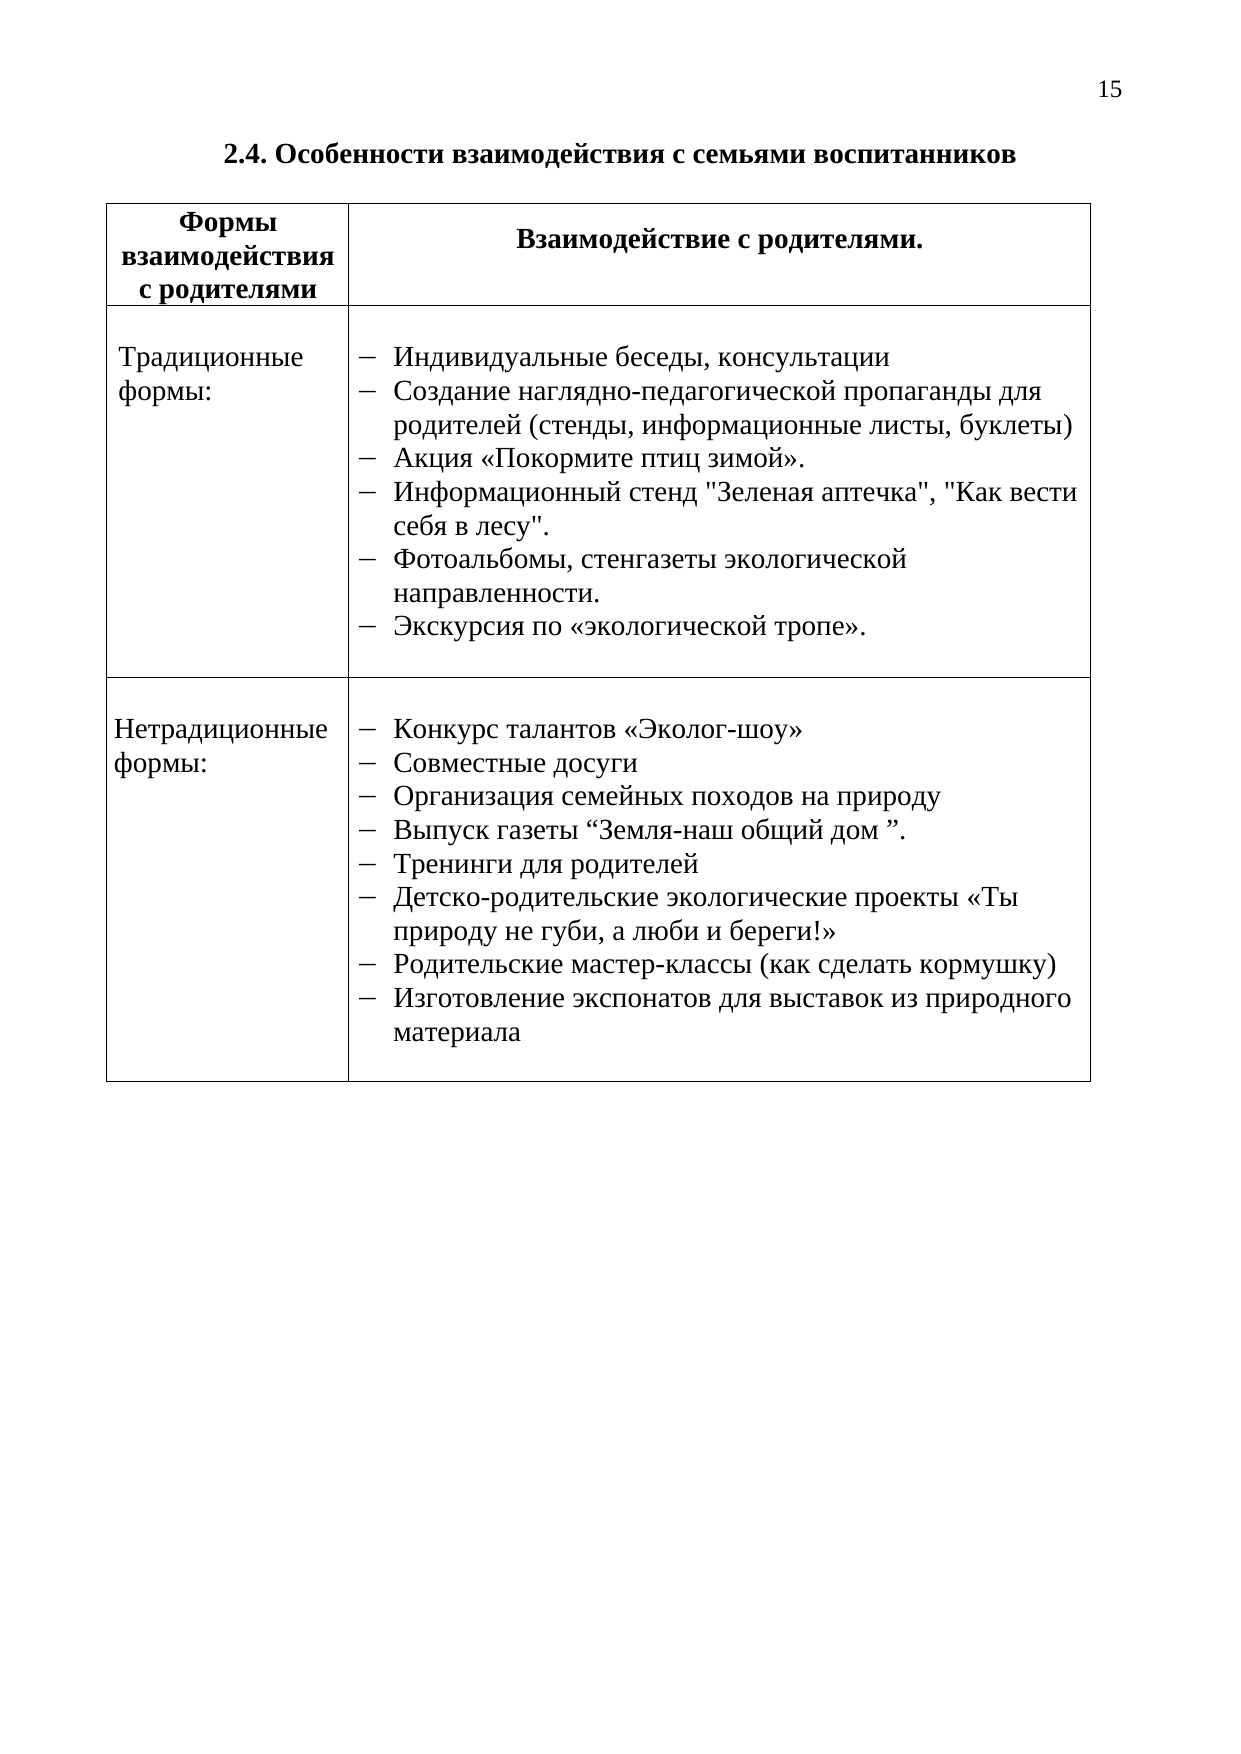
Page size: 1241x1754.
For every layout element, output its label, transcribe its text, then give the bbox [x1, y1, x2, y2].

table_header Взаимодействие с родителями. [349, 204, 1090, 305]
table_cell Индивидуальные беседы, консультации Создание наглядно-педагогической пропаганды для родителей (стенды, информационные листы, буклеты) Акция «Покормите птиц зимой». Информационный стенд "Зеленая аптечка", "Как вести себя в лесу". Фотоальбомы, стенгазеты экологической направленности. Экскурсия по «экологической тропе». [349, 306, 1090, 677]
table_cell Конкурс талантов «Эколог-шоу» Совместные досуги Организация семейных походов на природу Выпуск газеты “Земля-наш общий дом ”. Тренинги для родителей Детско-родительские экологические проекты «Ты природу не губи, а люби и береги!» Родительские мастер-классы (как сделать кормушку) Изготовление экспонатов для выставок из природного материала [349, 678, 1090, 1081]
text 2.4. Особенности взаимодействия с семьями воспитанников [118, 136, 1122, 170]
table_cell Традиционные формы: [107, 306, 348, 677]
table_cell Нетрадиционные формы: [107, 678, 348, 1081]
table_header Формы взаимодействия с родителями [107, 204, 348, 305]
